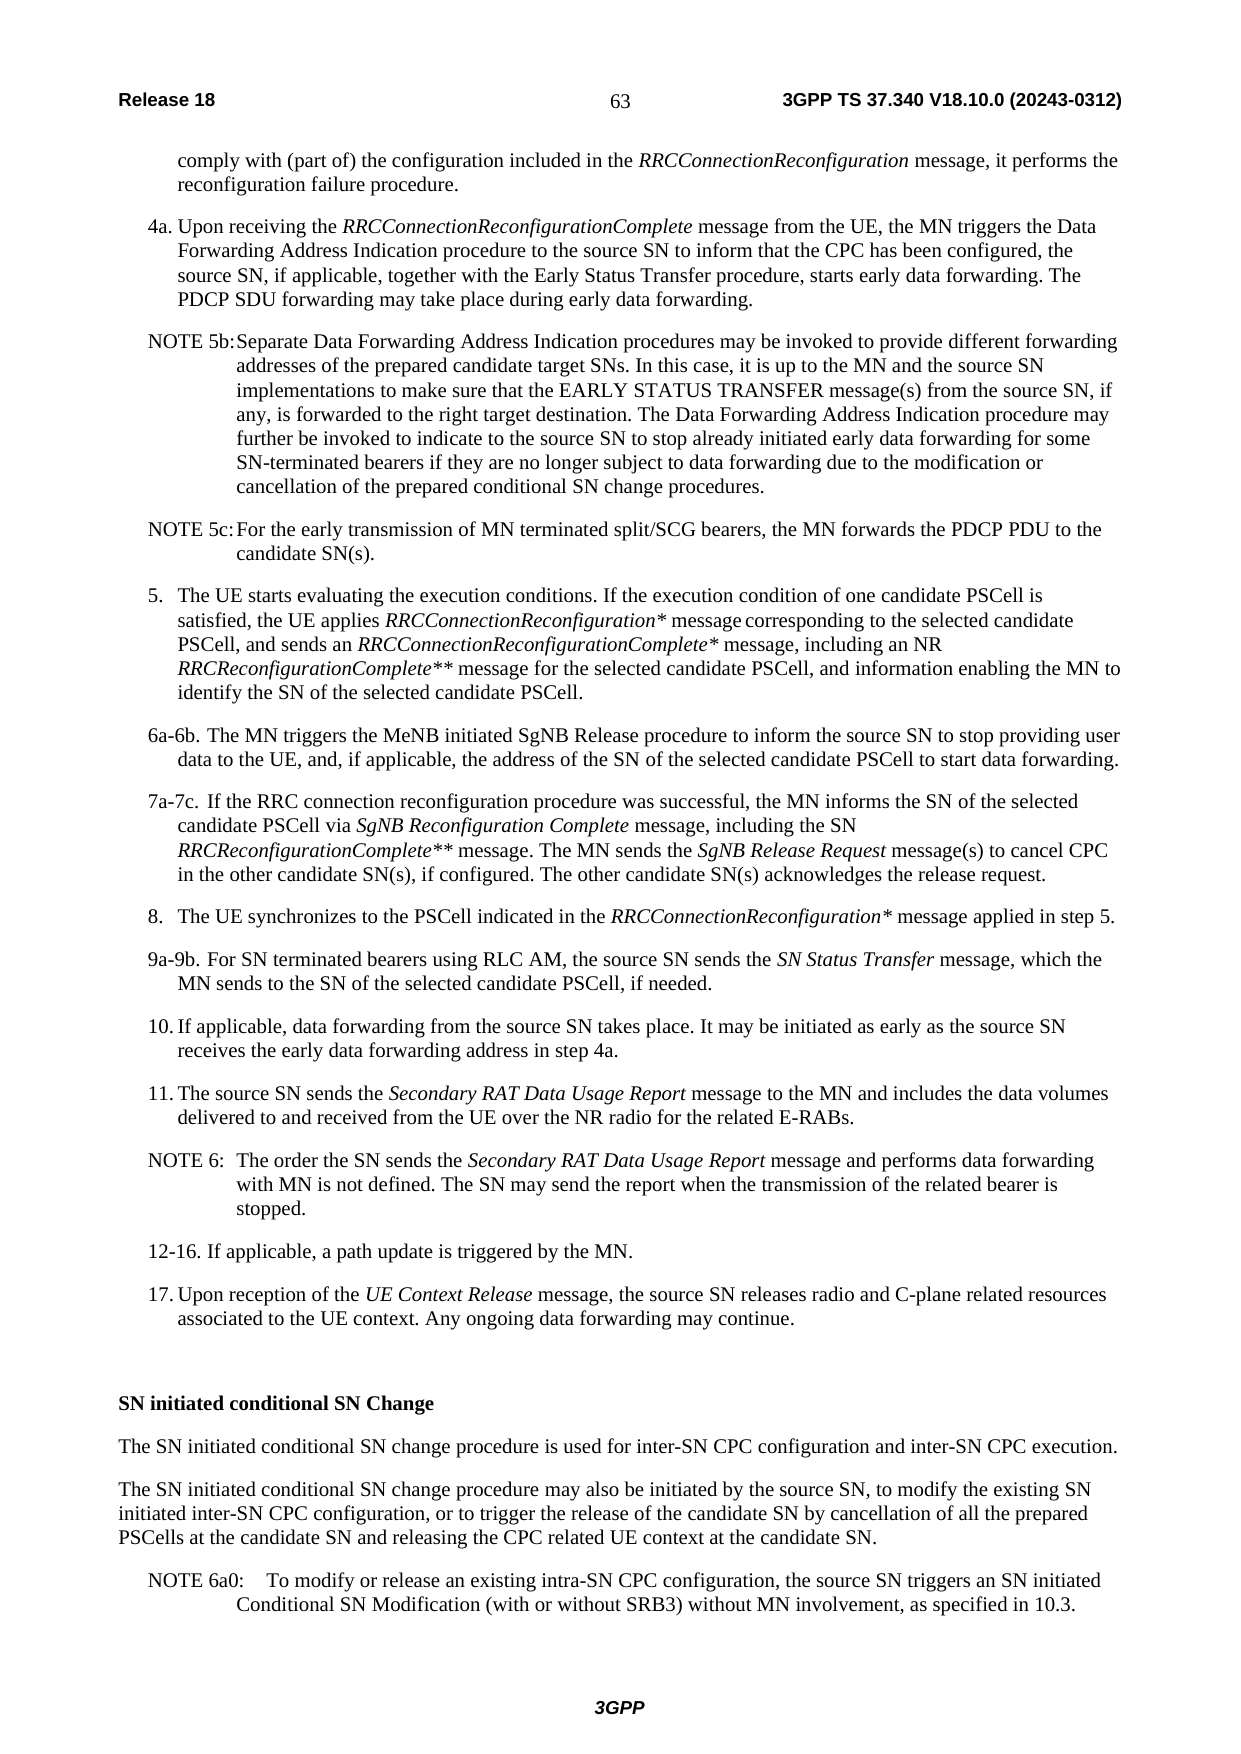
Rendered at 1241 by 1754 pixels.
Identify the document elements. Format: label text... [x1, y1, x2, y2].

text NOTE 6a0: To modify or release an existing intra-SN CPC configuration, the source SN triggers an SN initiated Conditional SN Modification (with or without SRB3) without MN involvement, as specified in 10.3. [148, 1568, 1122, 1616]
text NOTE 5b: Separate Data Forwarding Address Indication procedures may be invoked to provide different forwarding addresses of the prepared candidate target SNs. In this case, it is up to the MN and the source SN implementations to make sure that the EARLY STATUS TRANSFER message(s) from the source SN, if any, is forwarded to the right target destination. The Data Forwarding Address Indication procedure may further be invoked to indicate to the source SN to stop already initiated early data forwarding for some SN-terminated bearers if they are no longer subject to data forwarding due to the modification or cancellation of the prepared conditional SN change procedures. [148, 329, 1122, 498]
text 6a-6b. The MN triggers the MeNB initiated SgNB Release procedure to inform the source SN to stop providing user data to the UE, and, if applicable, the address of the SN of the selected candidate PSCell to start data forwarding. [148, 722, 1122, 771]
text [148, 147, 1122, 196]
text 9a-9b. For SN terminated bearers using RLC AM, the source SN sends the SN Status Transfer message, which the MN sends to the SN of the selected candidate PSCell, if needed. [148, 947, 1122, 995]
text 17. Upon reception of the UE Context Release message, the source SN releases radio and C-plane related resources associated to the UE context. Any ongoing data forwarding may continue. [148, 1282, 1122, 1330]
text 8. The UE synchronizes to the PSCell indicated in the RRCConnectionReconfiguration* message applied in step 5. [148, 904, 1122, 928]
text 10. If applicable, data forwarding from the source SN takes place. It may be initiated as early as the source SN receives the early data forwarding address in step 4a. [148, 1014, 1122, 1062]
text The SN initiated conditional SN change procedure may also be initiated by the source SN, to modify the existing SN initiated inter-SN CPC configuration, or to trigger the release of the candidate SN by cancellation of all the prepared PSCells at the candidate SN and releasing the CPC related UE context at the candidate SN. [118, 1477, 1122, 1549]
text The SN initiated conditional SN change procedure is used for inter-SN CPC configuration and inter-SN CPC execution. [118, 1434, 1122, 1458]
text SN initiated conditional SN Change [118, 1391, 1122, 1415]
text 5. The UE starts evaluating the execution conditions. If the execution condition of one candidate PSCell is satisfied, the UE applies RRCConnectionReconfiguration* message corresponding to the selected candidate PSCell, and sends an RRCConnectionReconfigurationComplete* message, including an NR RRCReconfigurationComplete** message for the selected candidate PSCell, and information enabling the MN to identify the SN of the selected candidate PSCell. [148, 583, 1122, 704]
text 11. The source SN sends the Secondary RAT Data Usage Report message to the MN and includes the data volumes delivered to and received from the UE over the NR radio for the related E-RABs. [148, 1081, 1122, 1129]
text 4a. Upon receiving the RRCConnectionReconfigurationComplete message from the UE, the MN triggers the Data Forwarding Address Indication procedure to the source SN to inform that the CPC has been configured, the source SN, if applicable, together with the Early Status Transfer procedure, starts early data forwarding. The PDCP SDU forwarding may take place during early data forwarding. [148, 214, 1122, 311]
text NOTE 5c: For the early transmission of MN terminated split/SCG bearers, the MN forwards the PDCP PDU to the candidate SN(s). [148, 517, 1122, 565]
text NOTE 6: The order the SN sends the Secondary RAT Data Usage Report message and performs data forwarding with MN is not defined. The SN may send the report when the transmission of the related bearer is stopped. [148, 1148, 1122, 1220]
text 12-16. If applicable, a path update is triggered by the MN. [148, 1239, 1122, 1263]
text 7a-7c. If the RRC connection reconfiguration procedure was successful, the MN informs the SN of the selected candidate PSCell via SgNB Reconfiguration Complete message, including the SN RRCReconfigurationComplete** message. The MN sends the SgNB Release Request message(s) to cancel CPC in the other candidate SN(s), if configured. The other candidate SN(s) acknowledges the release request. [148, 789, 1122, 886]
